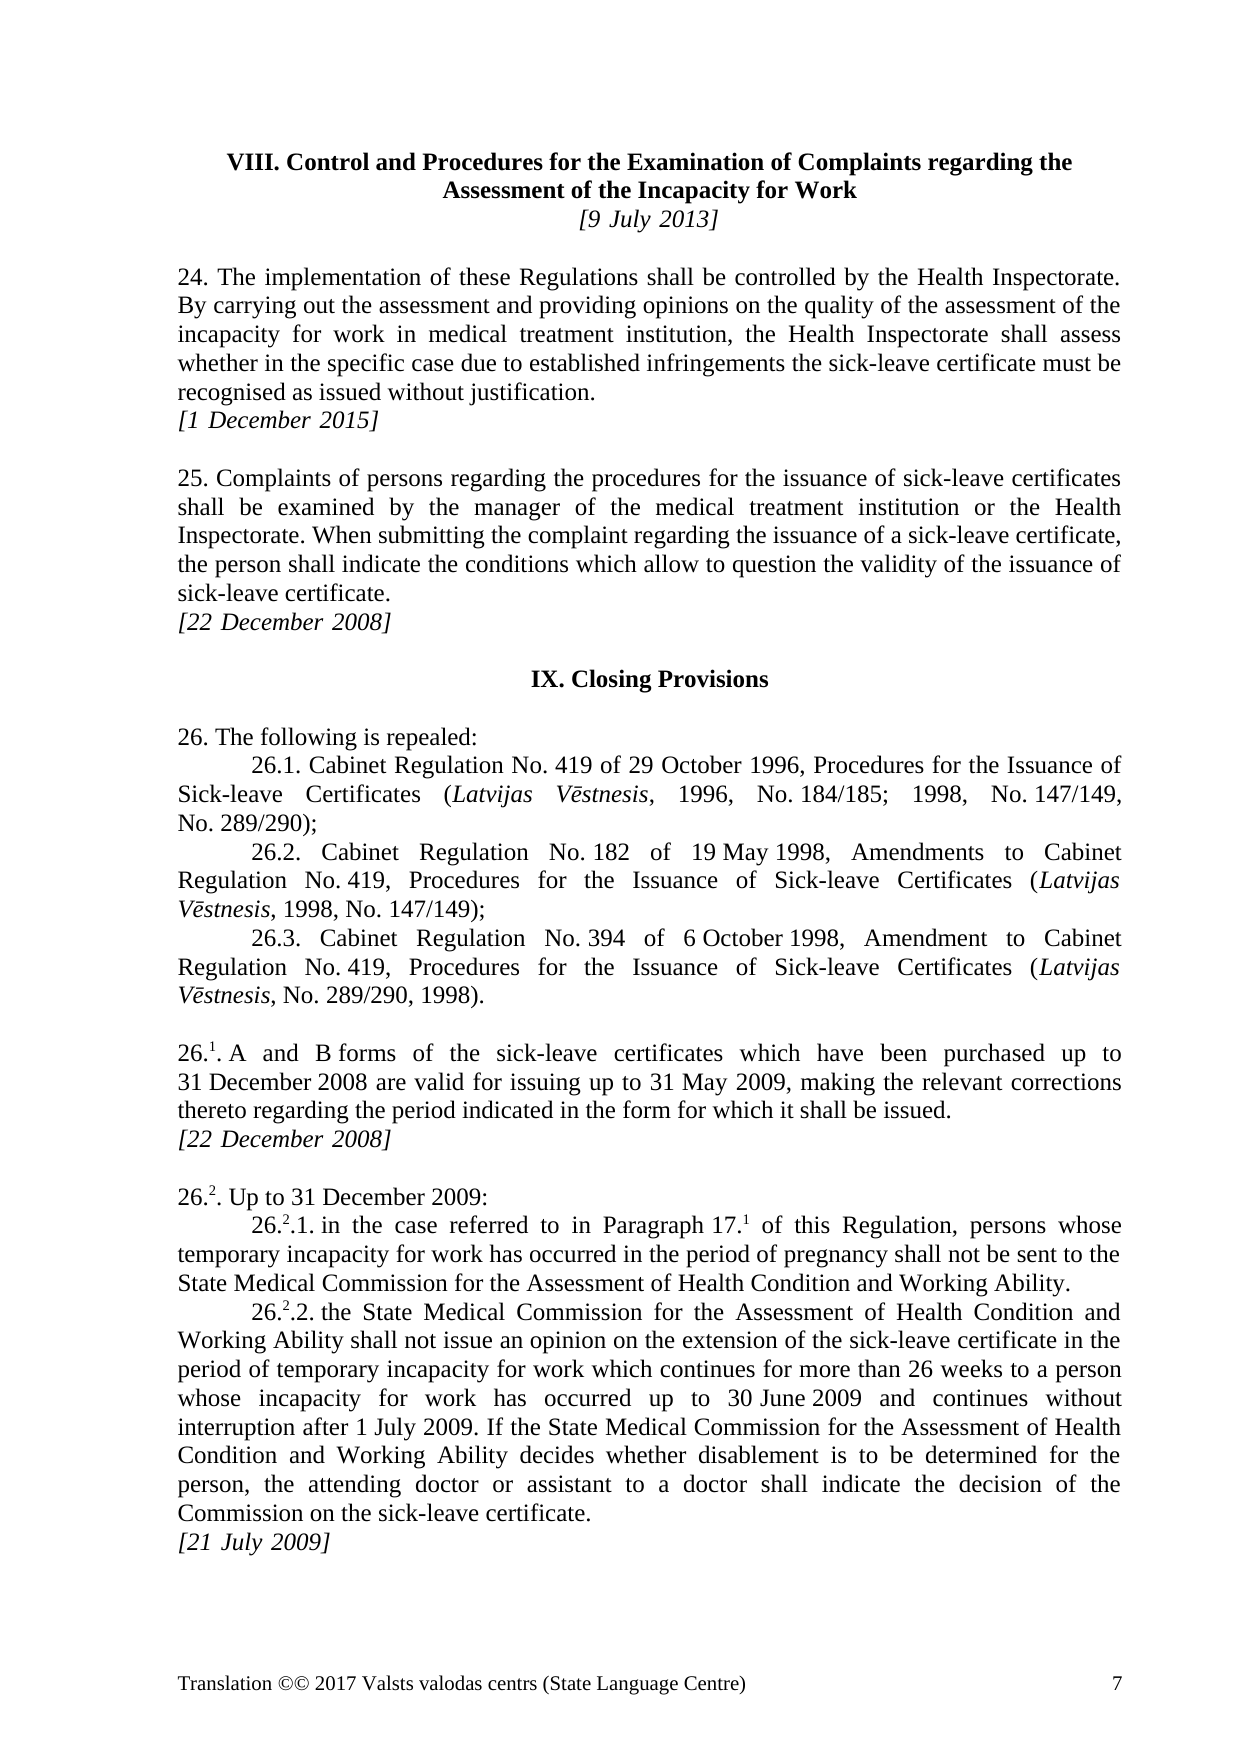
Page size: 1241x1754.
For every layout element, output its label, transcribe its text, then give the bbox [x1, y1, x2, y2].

text [22 December 2008] [177, 607, 1122, 636]
text 26.2.2. the State Medical Commission for the Assessment of Health Condition and Working Ability shall not issue an opinion on the extension of the sick-leave certificate in the period of temporary incapacity for work which continues for more than 26 weeks to a person whose incapacity for work has occurred up to 30 June 2009 and continues without interruption after 1 July 2009. If the State Medical Commission for the Assessment of Health Condition and Working Ability decides whether disablement is to be determined for the person, the attending doctor or assistant to a doctor shall indicate the decision of the Commission on the sick-leave certificate. [177, 1297, 1122, 1527]
text 26.2. Cabinet Regulation No. 182 of 19 May 1998, Amendments to Cabinet Regulation No. 419, Procedures for the Issuance of Sick-leave Certificates (Latvijas Vēstnesis, 1998, No. 147/149); [177, 837, 1122, 923]
text [21 July 2009] [177, 1527, 1122, 1556]
text [22 December 2008] [177, 1124, 1122, 1153]
text 26.1. A and B forms of the sick-leave certificates which have been purchased up to 31 December 2008 are valid for issuing up to 31 May 2009, making the relevant corrections thereto regarding the period indicated in the form for which it shall be issued. [177, 1038, 1122, 1124]
text [1 December 2015] [177, 406, 1122, 434]
text 26. The following is repealed: [177, 722, 1122, 751]
text 26.1. Cabinet Regulation No. 419 of 29 October 1996, Procedures for the Issuance of Sick-leave Certificates (Latvijas Vēstnesis, 1996, No. 184/185; 1998, No. 147/149, No. 289/290); [177, 751, 1122, 837]
text IX. Closing Provisions [177, 664, 1122, 693]
text 26.2. Up to 31 December 2009: [177, 1182, 1122, 1211]
text VIII. Control and Procedures for the Examination of Complaints regarding the Assessment of the Incapacity for Work [177, 147, 1122, 204]
text [9 July 2013] [177, 204, 1122, 233]
text 26.3. Cabinet Regulation No. 394 of 6 October 1998, Amendment to Cabinet Regulation No. 419, Procedures for the Issuance of Sick-leave Certificates (Latvijas Vēstnesis, No. 289/290, 1998). [177, 923, 1122, 1009]
text 25. Complaints of persons regarding the procedures for the issuance of sick-leave certificates shall be examined by the manager of the medical treatment institution or the Health Inspectorate. When submitting the complaint regarding the issuance of a sick-leave certificate, the person shall indicate the conditions which allow to question the validity of the issuance of sick-leave certificate. [177, 463, 1122, 607]
text 26.2.1. in the case referred to in Paragraph 17.1 of this Regulation, persons whose temporary incapacity for work has occurred in the period of pregnancy shall not be sent to the State Medical Commission for the Assessment of Health Condition and Working Ability. [177, 1211, 1122, 1297]
text 24. The implementation of these Regulations shall be controlled by the Health Inspectorate. By carrying out the assessment and providing opinions on the quality of the assessment of the incapacity for work in medical treatment institution, the Health Inspectorate shall assess whether in the specific case due to established infringements the sick-leave certificate must be recognised as issued without justification. [177, 262, 1122, 406]
